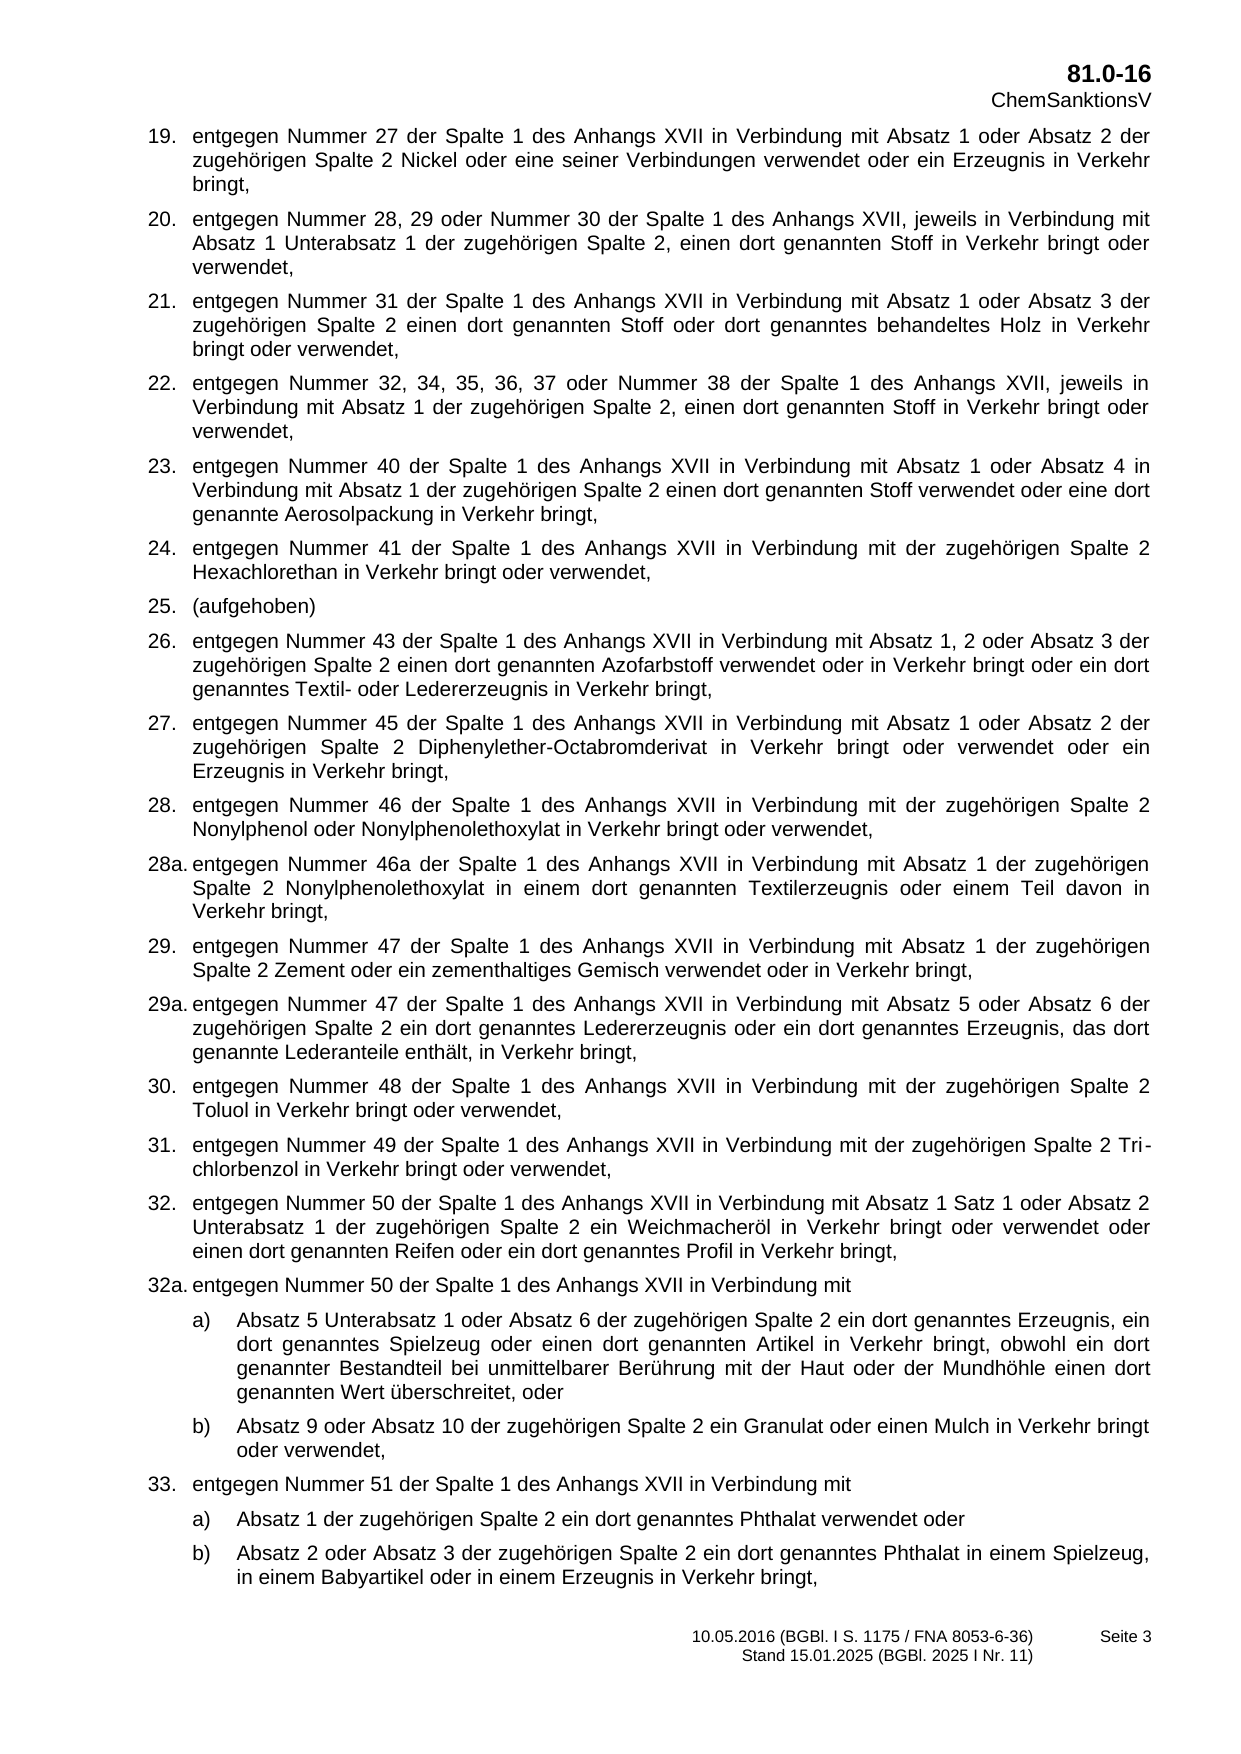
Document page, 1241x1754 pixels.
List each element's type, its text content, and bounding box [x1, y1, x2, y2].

text 26. entgegen Nummer 43 der Spalte 1 des Anhangs XVII in Verbindung mit Absatz 1, 2 oder Absatz 3 der zugehörigen Spalte 2 einen dort genannten Azofarbstoff verwendet oder in Verkehr bringt oder ein dort genanntes Textil- oder Ledererzeugnis in Verkehr bringt, [148, 628, 1152, 700]
text 24. entgegen Nummer 41 der Spalte 1 des Anhangs XVII in Verbindung mit der zugehörigen Spalte 2 Hexachlorethan in Verkehr bringt oder verwendet, [148, 536, 1152, 584]
text 27. entgegen Nummer 45 der Spalte 1 des Anhangs XVII in Verbindung mit Absatz 1 oder Absatz 2 der zugehörigen Spalte 2 Diphenylether-Octabromderivat in Verkehr bringt oder verwendet oder ein Erzeugnis in Verkehr bringt, [148, 711, 1152, 783]
text 28. entgegen Nummer 46 der Spalte 1 des Anhangs XVII in Verbindung mit der zugehörigen Spalte 2 Nonylphenol oder Nonylphenolethoxylat in Verkehr bringt oder verwendet, [148, 793, 1152, 841]
text 19. entgegen Nummer 27 der Spalte 1 des Anhangs XVII in Verbindung mit Absatz 1 oder Absatz 2 der zugehörigen Spalte 2 Nickel oder eine seiner Verbindungen verwendet oder ein Erzeugnis in Verkehr bringt, [148, 124, 1152, 196]
text 29a. entgegen Nummer 47 der Spalte 1 des Anhangs XVII in Verbindung mit Absatz 5 oder Absatz 6 der zugehörigen Spalte 2 ein dort genanntes Ledererzeugnis oder ein dort genanntes Erzeugnis, das dort genannte Lederanteile enthält, in Verkehr bringt, [148, 992, 1152, 1064]
text 20. entgegen Nummer 28, 29 oder Nummer 30 der Spalte 1 des Anhangs XVII, jeweils in Verbindung mit Absatz 1 Unterabsatz 1 der zugehörigen Spalte 2, einen dort genannten Stoff in Verkehr bringt oder verwendet, [148, 207, 1152, 278]
text 25. (aufgehoben) [148, 594, 1152, 618]
text 31. entgegen Nummer 49 der Spalte 1 des Anhangs XVII in Verbindung mit der zugehörigen Spalte 2 Trichlorbenzol in Verkehr bringt oder verwendet, [148, 1133, 1152, 1181]
text 29. entgegen Nummer 47 der Spalte 1 des Anhangs XVII in Verbindung mit Absatz 1 der zugehörigen Spalte 2 Zement oder ein zementhaltiges Gemisch verwendet oder in Verkehr bringt, [148, 934, 1152, 982]
text 33. entgegen Nummer 51 der Spalte 1 des Anhangs XVII in Verbindung mit [148, 1472, 1152, 1496]
text b) Absatz 2 oder Absatz 3 der zugehörigen Spalte 2 ein dort genanntes Phthalat in einem Spielzeug, in einem Babyartikel oder in einem Erzeugnis in Verkehr bringt, [192, 1541, 1152, 1589]
text 32a. entgegen Nummer 50 der Spalte 1 des Anhangs XVII in Verbindung mit [148, 1273, 1152, 1297]
text 22. entgegen Nummer 32, 34, 35, 36, 37 oder Nummer 38 der Spalte 1 des Anhangs XVII, jeweils in Verbindung mit Absatz 1 der zugehörigen Spalte 2, einen dort genannten Stoff in Verkehr bringt oder verwendet, [148, 371, 1152, 443]
text b) Absatz 9 oder Absatz 10 der zugehörigen Spalte 2 ein Granulat oder einen Mulch in Verkehr bringt oder verwendet, [192, 1414, 1152, 1462]
text 23. entgegen Nummer 40 der Spalte 1 des Anhangs XVII in Verbindung mit Absatz 1 oder Absatz 4 in Verbindung mit Absatz 1 der zugehörigen Spalte 2 einen dort genannten Stoff verwendet oder eine dort genannte Aerosolpackung in Verkehr bringt, [148, 453, 1152, 525]
text 32. entgegen Nummer 50 der Spalte 1 des Anhangs XVII in Verbindung mit Absatz 1 Satz 1 oder Absatz 2 Unterabsatz 1 der zugehörigen Spalte 2 ein Weichmacheröl in Verkehr bringt oder verwendet oder einen dort genannten Reifen oder ein dort genanntes Profil in Verkehr bringt, [148, 1191, 1152, 1263]
text a) Absatz 1 der zugehörigen Spalte 2 ein dort genanntes Phthalat verwendet oder [192, 1507, 1152, 1531]
text 28a. entgegen Nummer 46a der Spalte 1 des Anhangs XVII in Verbindung mit Absatz 1 der zugehörigen Spalte 2 Nonylphenolethoxylat in einem dort genannten Textilerzeugnis oder einem Teil davon in Verkehr bringt, [148, 851, 1152, 923]
text a) Absatz 5 Unterabsatz 1 oder Absatz 6 der zugehörigen Spalte 2 ein dort genanntes Erzeugnis, ein dort genanntes Spielzeug oder einen dort genannten Artikel in Verkehr bringt, obwohl ein dort genannter Bestandteil bei unmittelbarer Berührung mit der Haut oder der Mundhöhle einen dort genannten Wert überschreitet, oder [192, 1308, 1152, 1403]
text 30. entgegen Nummer 48 der Spalte 1 des Anhangs XVII in Verbindung mit der zugehörigen Spalte 2 Toluol in Verkehr bringt oder verwendet, [148, 1074, 1152, 1122]
text 21. entgegen Nummer 31 der Spalte 1 des Anhangs XVII in Verbindung mit Absatz 1 oder Absatz 3 der zugehörigen Spalte 2 einen dort genannten Stoff oder dort genanntes behandeltes Holz in Verkehr bringt oder verwendet, [148, 289, 1152, 361]
